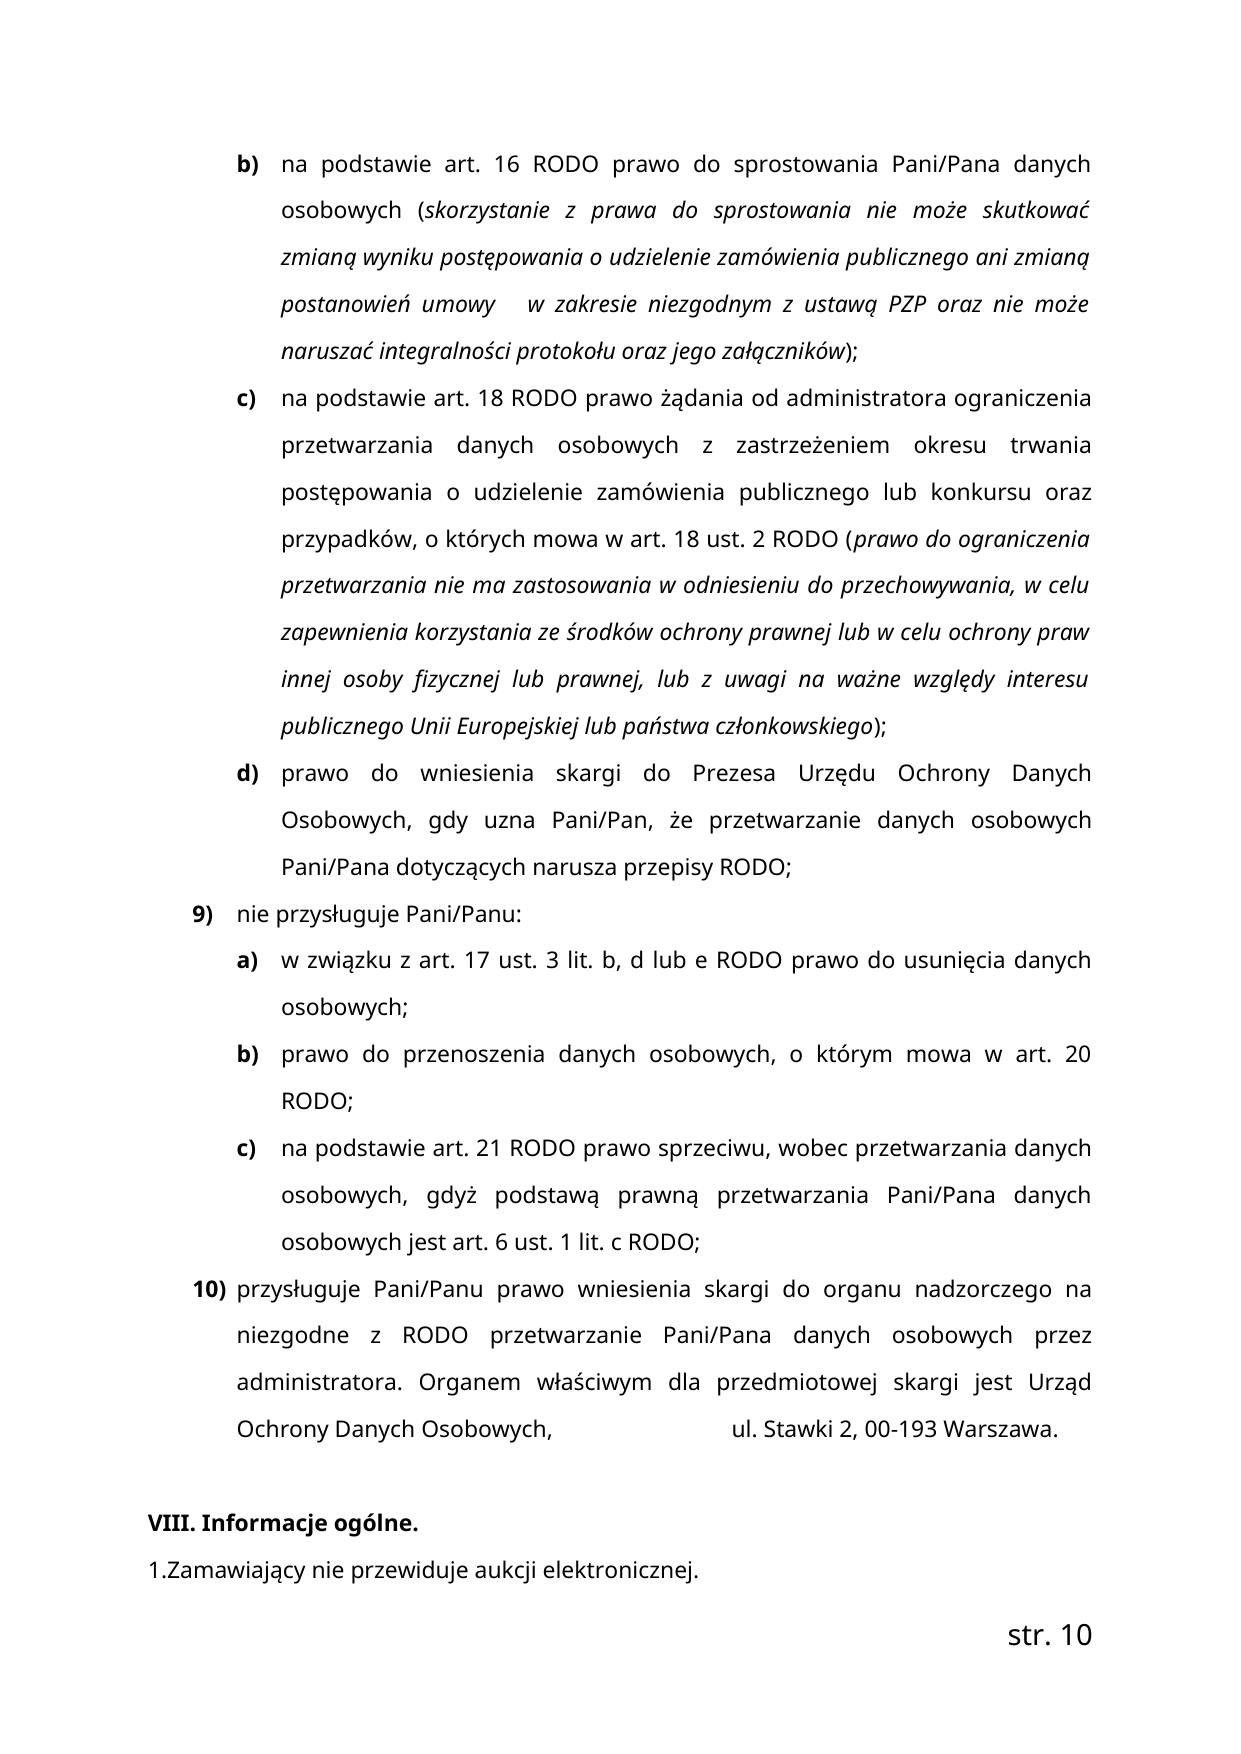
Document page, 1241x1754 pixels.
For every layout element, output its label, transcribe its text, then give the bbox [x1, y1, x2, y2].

text b) na podstawie art. 16 RODO prawo do sprostowania Pani/Pana danych osobowych (skorzystanie z prawa do sprostowania nie może skutkować zmianą wyniku postępowania o udzielenie zamówienia publicznego ani zmianą postanowień umowy w zakresie niezgodnym z ustawą PZP oraz nie może naruszać integralności protokołu oraz jego załączników); [236, 148, 1093, 366]
text 1.Zamawiający nie przewiduje aukcji elektronicznej. [148, 1554, 1093, 1585]
text 10) przysługuje Pani/Panu prawo wniesienia skargi do organu nadzorczego na niezgodne z RODO przetwarzanie Pani/Pana danych osobowych przez administratora. Organem właściwym dla przedmiotowej skargi jest Urząd Ochrony Danych Osobowych, Stawki 2, 00-193 Warszawa. [192, 1273, 1093, 1444]
text c) na podstawie art. 21 RODO prawo sprzeciwu, wobec przetwarzania danych osobowych, gdyż podstawą prawną przetwarzania Pani/Pana danych osobowych jest art. 6 ust. 1 lit. c RODO; [236, 1132, 1093, 1257]
text d) prawo do wniesienia skargi do Prezesa Urzędu Ochrony Danych Osobowych, gdy uzna Pani/Pan, że przetwarzanie danych osobowych Pani/Pana dotyczących narusza przepisy RODO; [236, 757, 1093, 882]
text b) prawo do przenoszenia danych osobowych, o którym mowa w art. 20 RODO; [236, 1038, 1093, 1116]
text c) na podstawie art. 18 RODO prawo żądania od administratora ograniczenia przetwarzania danych osobowych z zastrzeżeniem okresu trwania postępowania o udzielenie zamówienia publicznego lub konkursu oraz przypadków, o których mowa w art. 18 ust. 2 RODO (prawo do ograniczenia przetwarzania nie ma zastosowania w odniesieniu do przechowywania, w celu zapewnienia korzystania ze środków ochrony prawnej lub w celu ochrony praw innej osoby fizycznej lub prawnej, lub z uwagi na ważne względy interesu publicznego Unii Europejskiej lub państwa członkowskiego); [236, 382, 1093, 741]
text VIII. Informacje ogólne. [148, 1507, 1093, 1538]
text 9) nie przysługuje Pani/Panu: [192, 898, 1093, 929]
text a) w związku z art. 17 ust. 3 lit. b, d lub e RODO prawo do usunięcia danych osobowych; [236, 944, 1093, 1023]
